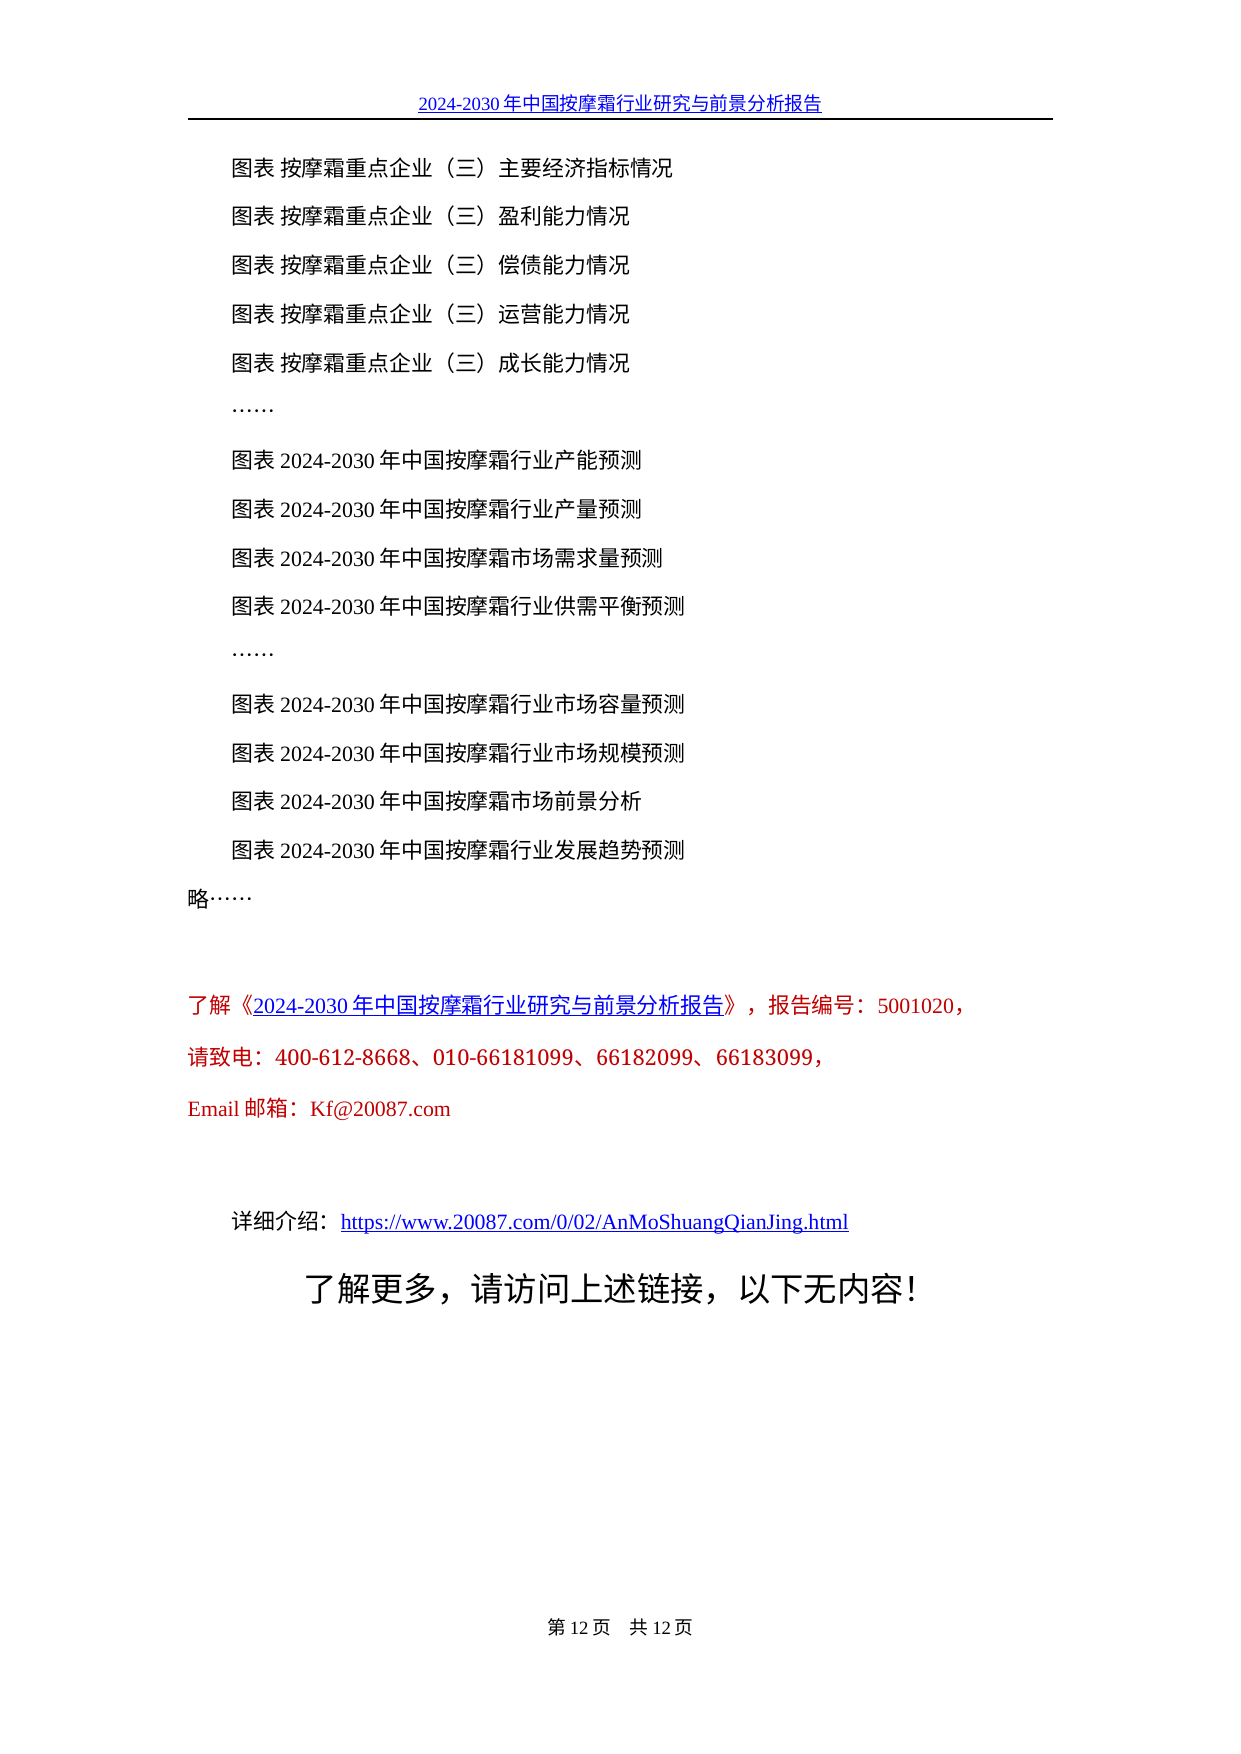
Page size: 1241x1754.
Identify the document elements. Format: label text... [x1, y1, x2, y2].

text 请致电：400-612-8668、010-66181099、66182099、66183099， [187, 1039, 1053, 1072]
text 了解《2024-2030年中国按摩霜行业研究与前景分析报告》，报告编号：5001020， [187, 988, 1053, 1020]
title 了解更多，请访问上述链接，以下无内容！ [187, 1254, 1053, 1319]
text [187, 150, 1053, 914]
text 详细介绍：https://www.20087.com/0/02/AnMoShuangQianJing.html [187, 1204, 1053, 1236]
text Email邮箱：Kf@20087.com [187, 1091, 1053, 1123]
